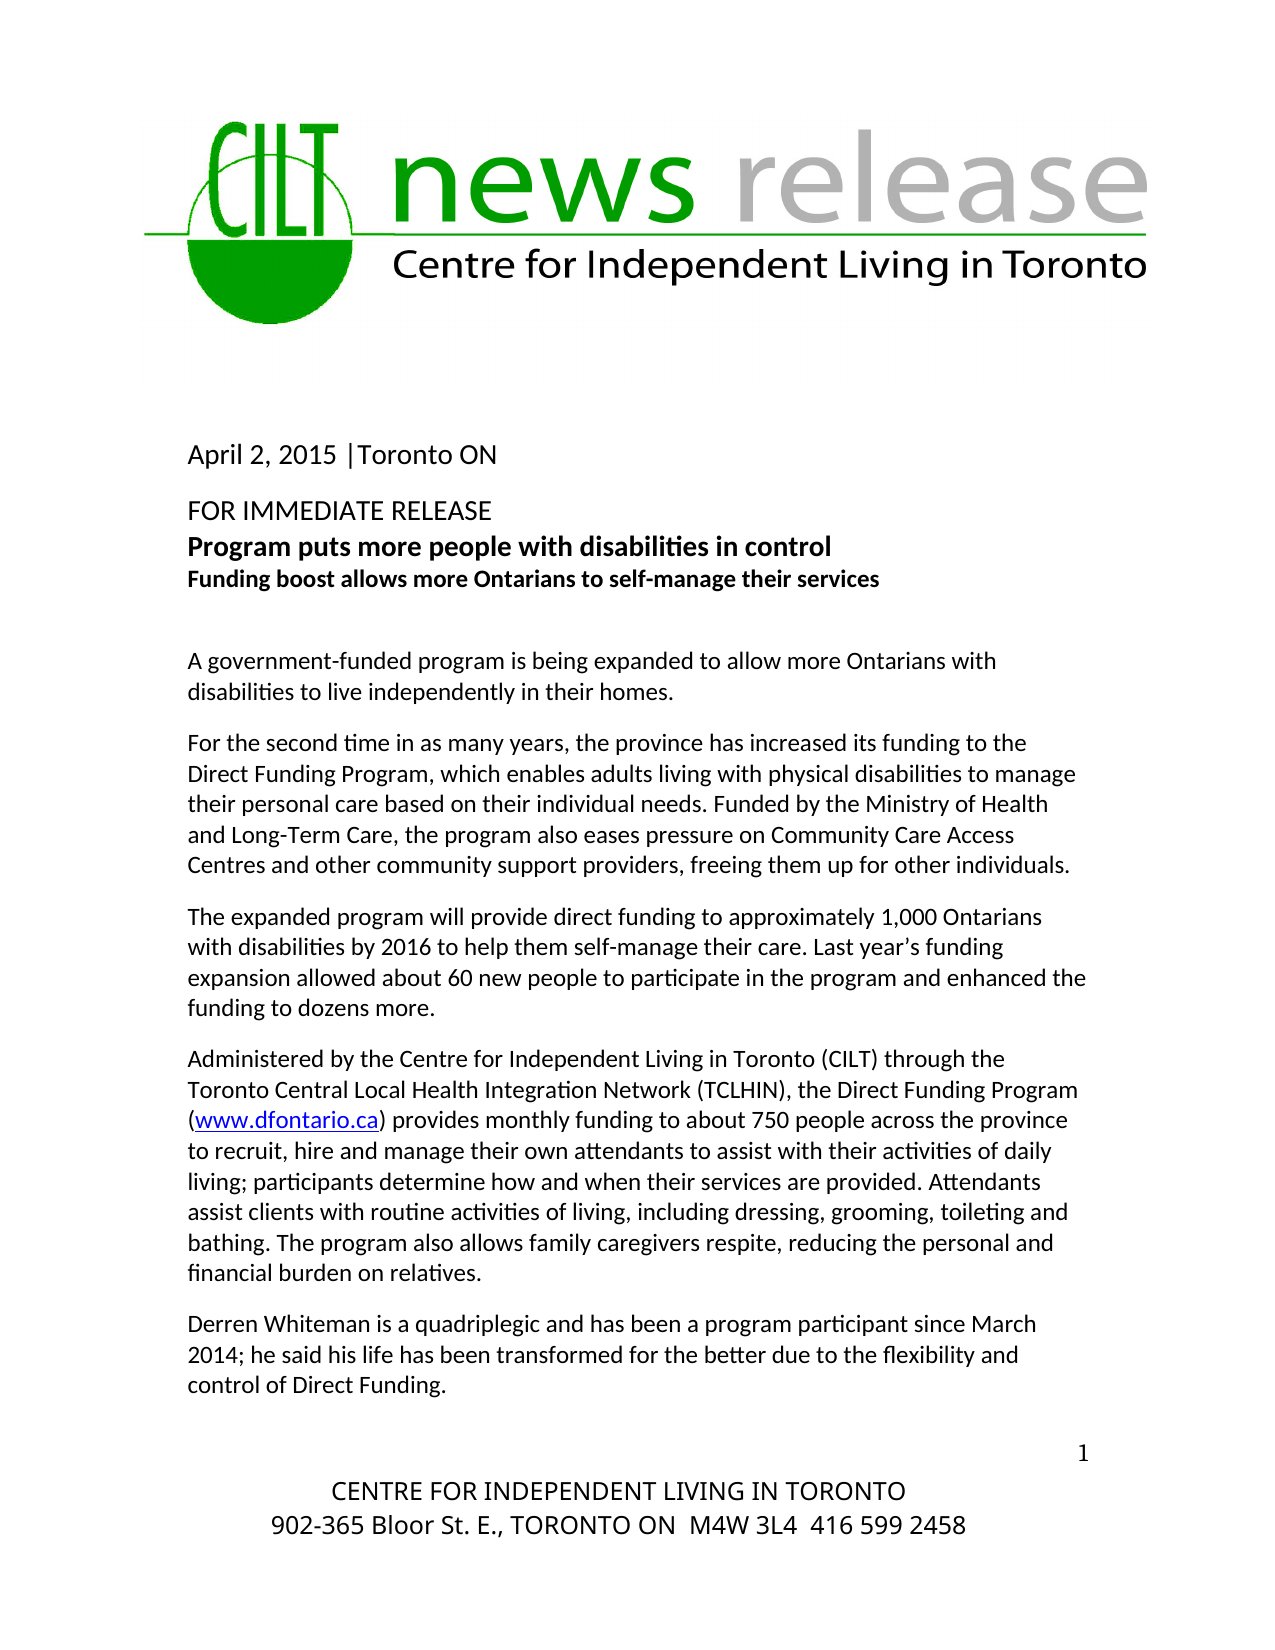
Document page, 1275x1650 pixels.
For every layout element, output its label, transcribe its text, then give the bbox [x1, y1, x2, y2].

text April 2, 2015 |Toronto ON [187, 436, 1088, 471]
text Derren Whiteman is a quadriplegic and has been a program participant since March 2014; he said his life has been transformed for the better due to the flexibility and control of Direct Funding. [187, 1308, 1088, 1400]
text Administered by the Centre for Independent Living in Toronto (CILT) through the Toronto Central Local Health Integration Network (TCLHIN), the Direct Funding Program (www.dfontario.ca) provides monthly funding to about 750 people across the province to recruit, hire and manage their own attendants to assist with their activities of daily living; participants determine how and when their services are provided. Attendants assist clients with routine activities of living, including dressing, grooming, toileting and bathing. The program also allows family caregivers respite, reducing the personal and financial burden on relatives. [187, 1043, 1088, 1288]
text Funding boost allows more Ontarians to self-manage their services [187, 563, 1088, 594]
text FOR IMMEDIATE RELEASE [187, 492, 1088, 528]
text Program puts more people with disabilities in control [187, 528, 1088, 563]
text For the second time in as many years, the province has increased its funding to the Direct Funding Program, which enables adults living with physical disabilities to manage their personal care based on their individual needs. Funded by the Ministry of Health and Long-Term Care, the program also eases pressure on Community Care Access Centres and other community support providers, freeing them up for other individuals. [187, 727, 1088, 880]
picture [137, 113, 1152, 387]
text The expanded program will provide direct funding to approximately 1,000 Ontarians with disabilities by 2016 to help them self-manage their care. Last year’s funding expansion allowed about 60 new people to participate in the program and enhanced the funding to dozens more. [187, 901, 1088, 1023]
text A government-funded program is being expanded to allow more Ontarians with disabilities to live independently in their homes. [187, 645, 1088, 706]
